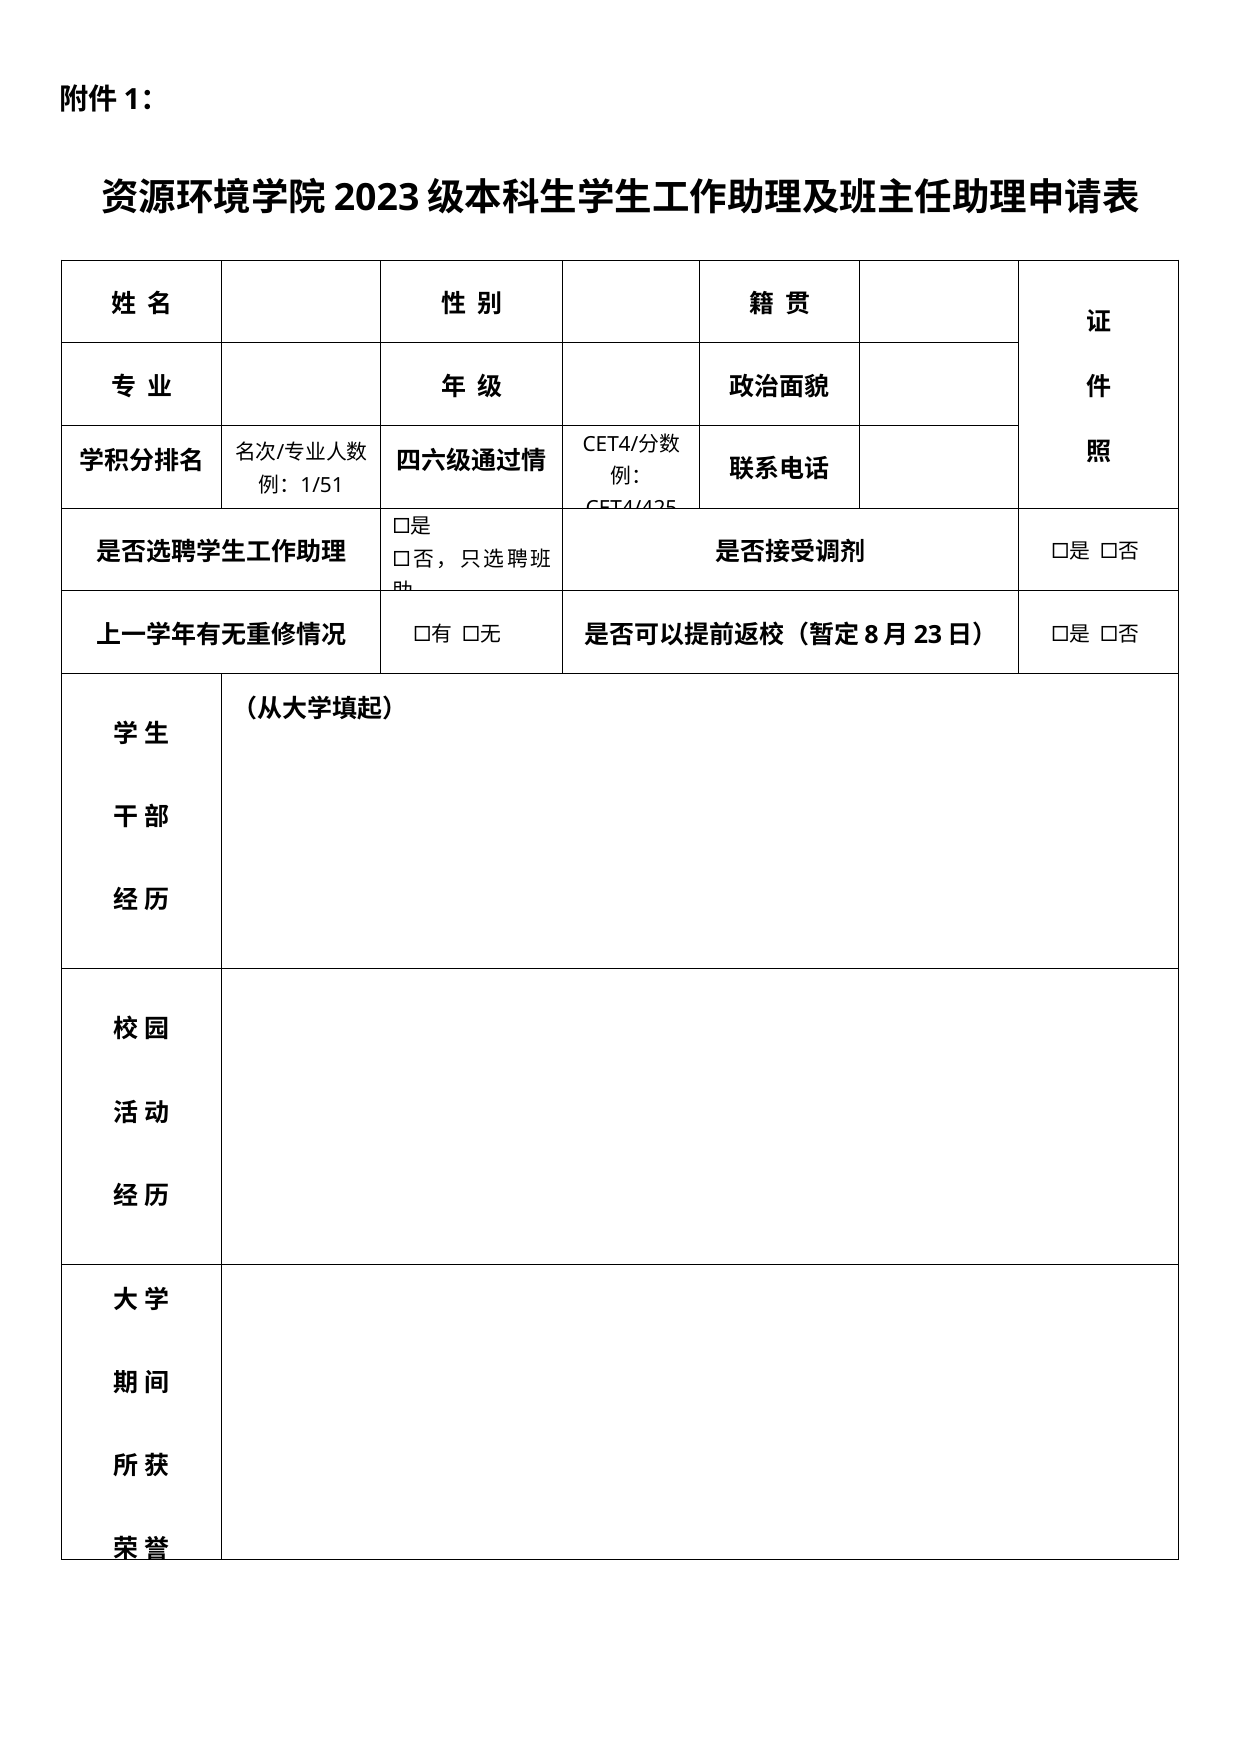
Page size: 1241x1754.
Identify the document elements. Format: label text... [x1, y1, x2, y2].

table_cell （从大学填起） [222, 674, 1178, 968]
table_cell [222, 1265, 1178, 1559]
table_header [563, 261, 699, 342]
table_header 姓 名 [62, 261, 221, 342]
table_cell 专 业 [62, 343, 221, 425]
table_cell [860, 343, 1018, 425]
table_cell 四六级通过情况 [381, 426, 562, 508]
table_cell 有 无 [381, 591, 562, 673]
table_cell 是 否，只选聘班助 [381, 509, 562, 590]
table_header 性 别 [381, 261, 562, 342]
table_header [222, 261, 380, 342]
table_cell 大 学 期 间 所 获 荣 誉 [62, 1265, 221, 1559]
table_cell 政治面貌 [700, 343, 859, 425]
table_cell 是 否 [1019, 509, 1178, 590]
table_cell 校 园 活 动 经 历 [62, 969, 221, 1264]
table_cell 联系电话 [700, 426, 859, 508]
text 附件1： [59, 64, 1181, 129]
table_cell CET4/分数 例：CET4/425 [563, 426, 699, 508]
table_cell 上一学年有无重修情况 [62, 591, 380, 673]
table_cell [563, 343, 699, 425]
table_cell 年 级 [381, 343, 562, 425]
table_cell 是否可以提前返校（暂定8月23日） [563, 591, 1018, 673]
table_cell 是 否 [1019, 591, 1178, 673]
table_cell [222, 343, 380, 425]
table_cell 学积分排名（专业） [62, 426, 221, 508]
text 资源环境学院2023级本科生学生工作助理及班主任助理申请表 [59, 162, 1181, 227]
table_cell 名次/专业人数 例：1/51 [222, 426, 380, 508]
table_header 证 件 照 [1019, 261, 1178, 508]
table_cell 学 生 干 部 经 历 [62, 674, 221, 968]
table_cell [222, 969, 1178, 1264]
table_cell 是否选聘学生工作助理 [62, 509, 380, 590]
table_header 籍 贯 [700, 261, 859, 342]
table_header [860, 261, 1018, 342]
table_cell 是否接受调剂 [563, 509, 1018, 590]
table_cell [860, 426, 1018, 508]
